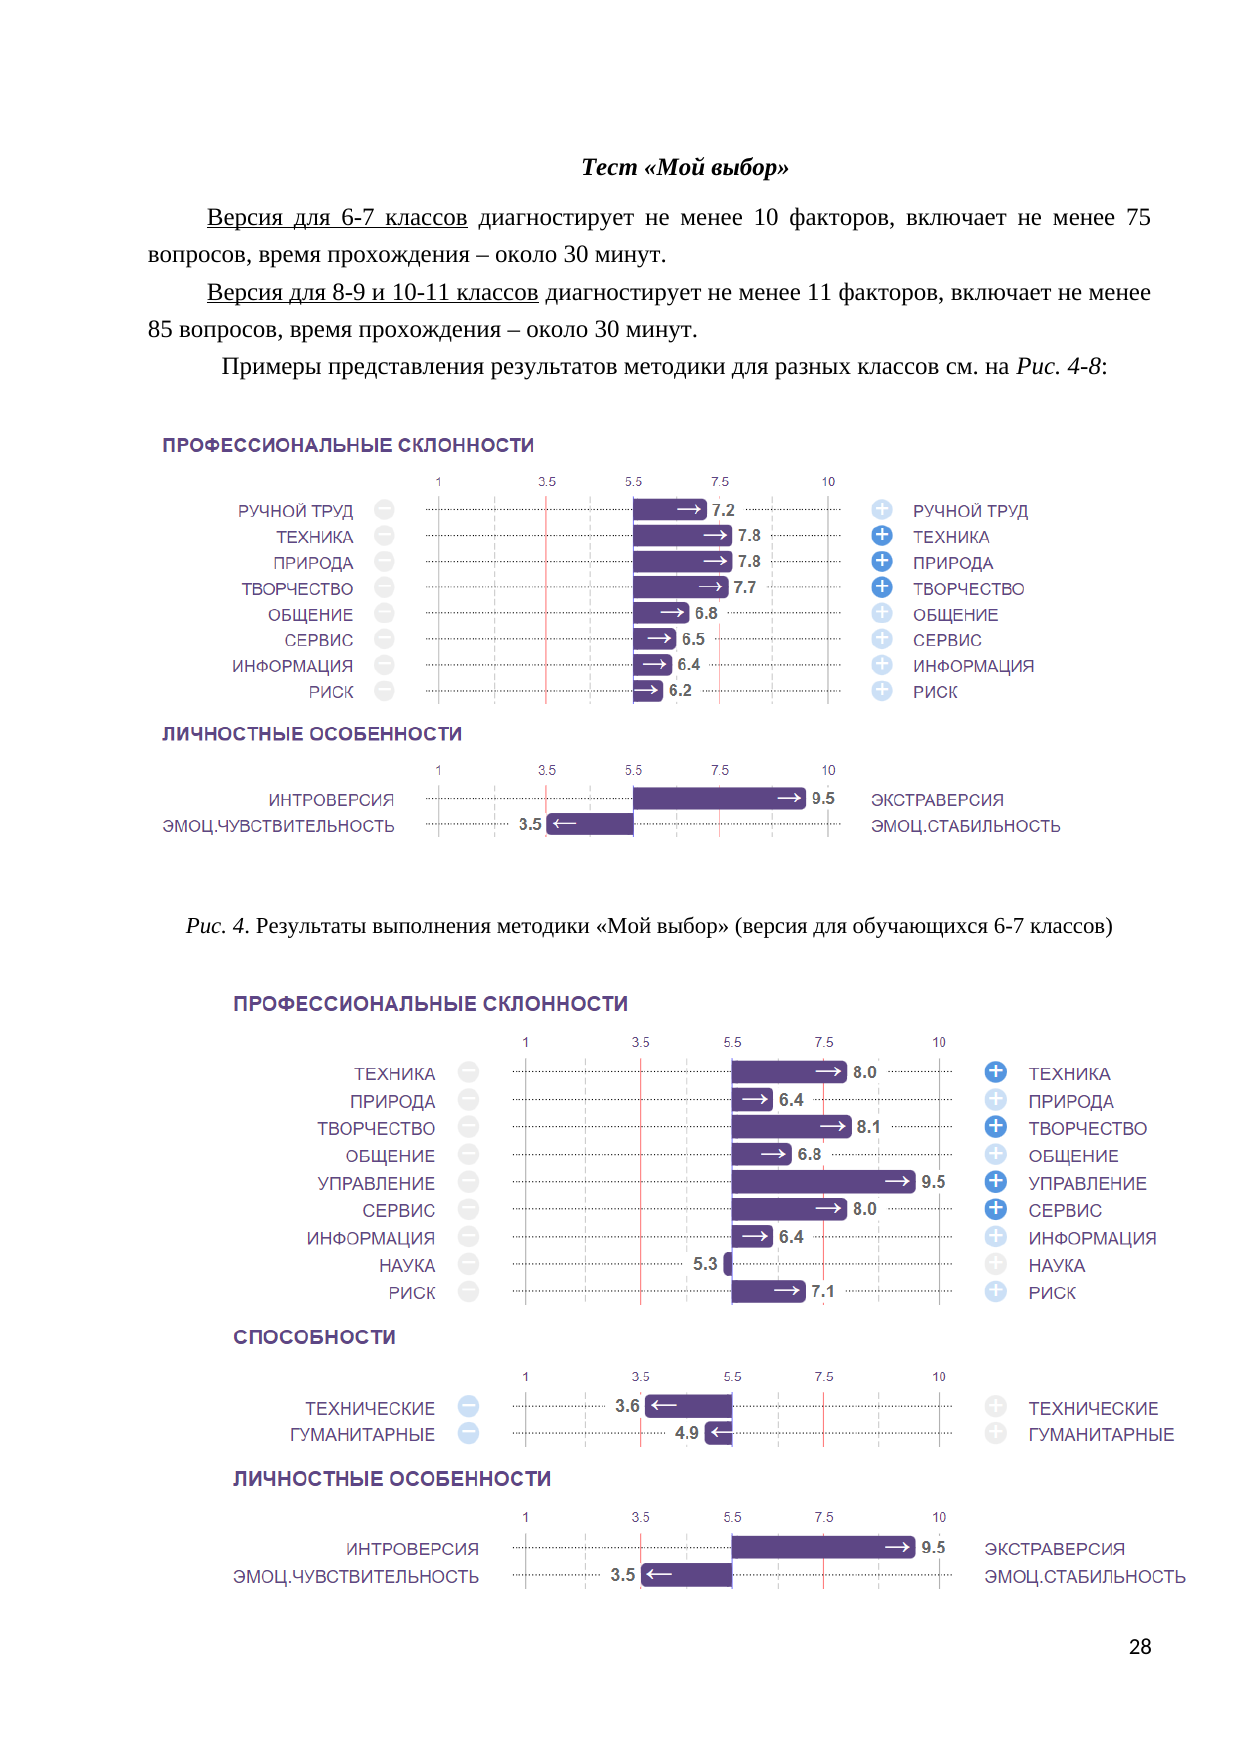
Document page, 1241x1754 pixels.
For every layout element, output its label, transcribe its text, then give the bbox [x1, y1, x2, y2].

picture [221, 980, 1196, 1597]
text Рис. 4. Результаты выполнения методики «Мой выбор» (версия для обучающихся 6-7 классов) [148, 912, 1152, 938]
text Версия для 8-9 и 10-11 классов диагностирует не менее 11 факторов, включает не менее 85 вопросов, время прохождения – около 30 минут. [148, 277, 1152, 343]
text Версия для 6-7 классов диагностирует не менее 10 факторов, включает не менее 75 вопросов, время прохождения – около 30 минут. [148, 202, 1152, 268]
text Тест «Мой выбор» [148, 152, 1152, 181]
text Примеры представления результатов методики для разных классов см. на Рис. 4-8: [148, 351, 1152, 380]
picture [147, 410, 1082, 858]
